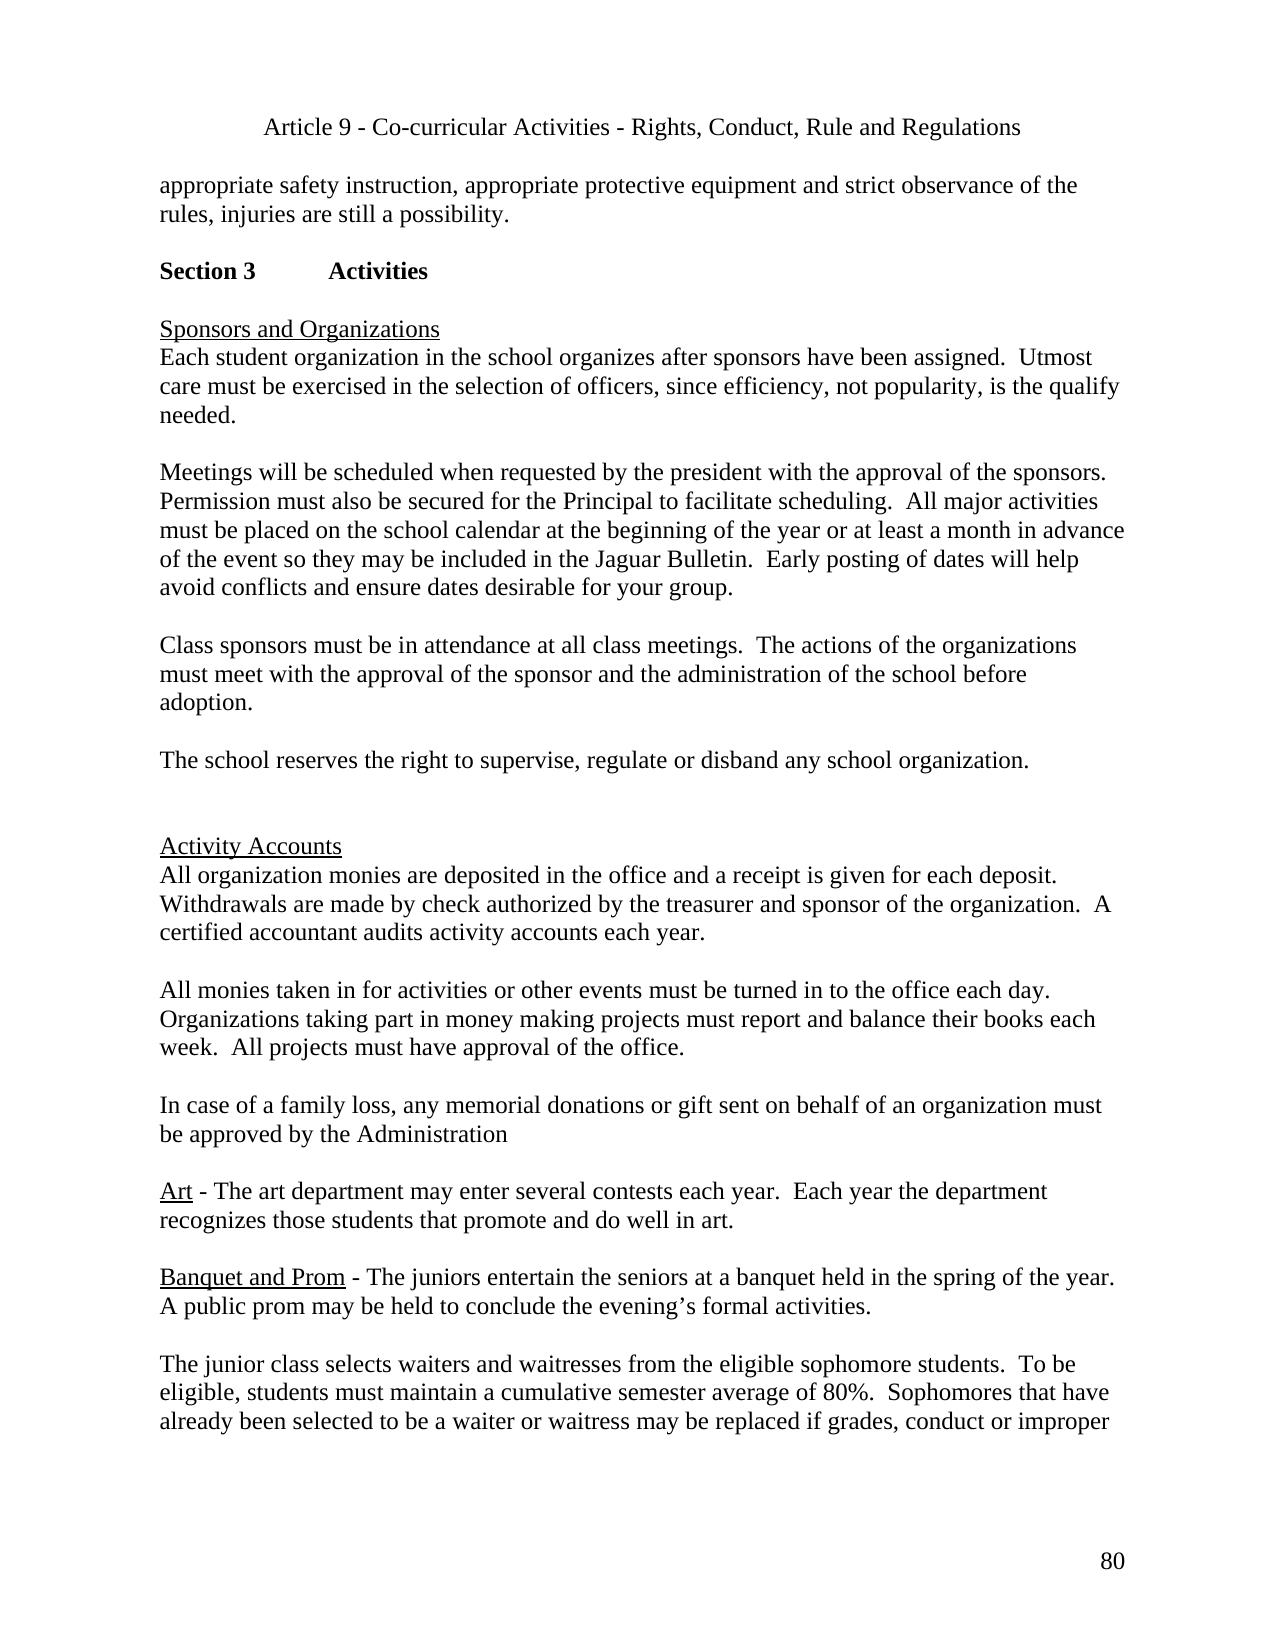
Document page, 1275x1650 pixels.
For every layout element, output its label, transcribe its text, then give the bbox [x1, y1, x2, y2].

text appropriate safety instruction, appropriate protective equipment and strict observance of the rules, injuries are still a possibility. [159, 170, 1125, 227]
subtitle Section 3 Activities [159, 256, 1125, 285]
text The junior class selects waiters and waitresses from the eligible sophomore students. To be eligible, students must maintain a cumulative semester average of 80%. Sophomores that have already been selected to be a waiter or waitress may be replaced if grades, conduct or improper [159, 1349, 1125, 1435]
text Activity Accounts [159, 831, 1125, 860]
text All organization monies are deposited in the office and a receipt is given for each deposit. Withdrawals are made by check authorized by the treasurer and sponsor of the organization. A certified accountant audits activity accounts each year. [159, 860, 1125, 946]
text All monies taken in for activities or other events must be turned in to the office each day. Organizations taking part in money making projects must report and balance their books each week. All projects must have approval of the office. [159, 975, 1125, 1061]
text In case of a family loss, any memorial donations or gift sent on behalf of an organization must be approved by the Administration [159, 1090, 1125, 1147]
title Article 9 - Co-curricular Activities - Rights, Conduct, Rule and Regulations [159, 112, 1125, 141]
text Banquet and Prom - The juniors entertain the seniors at a banquet held in the spring of the year. A public prom may be held to conclude the evening’s formal activities. [159, 1262, 1125, 1320]
text Meetings will be scheduled when requested by the president with the approval of the sponsors. Permission must also be secured for the Principal to facilitate scheduling. All major activities must be placed on the school calendar at the beginning of the year or at least a month in advance of the event so they may be included in the Jaguar Bulletin. Early posting of dates will help avoid conflicts and ensure dates desirable for your group. [159, 457, 1125, 601]
text The school reserves the right to supervise, regulate or disband any school organization. [159, 745, 1125, 774]
text Each student organization in the school organizes after sponsors have been assigned. Utmost care must be exercised in the selection of officers, since efficiency, not popularity, is the qualify needed. [159, 342, 1125, 429]
text Art - The art department may enter several contests each year. Each year the department recognizes those students that promote and do well in art. [159, 1176, 1125, 1234]
text Class sponsors must be in attendance at all class meetings. The actions of the organizations must meet with the approval of the sponsor and the administration of the school before adoption. [159, 630, 1125, 716]
text Sponsors and Organizations [159, 314, 1125, 342]
